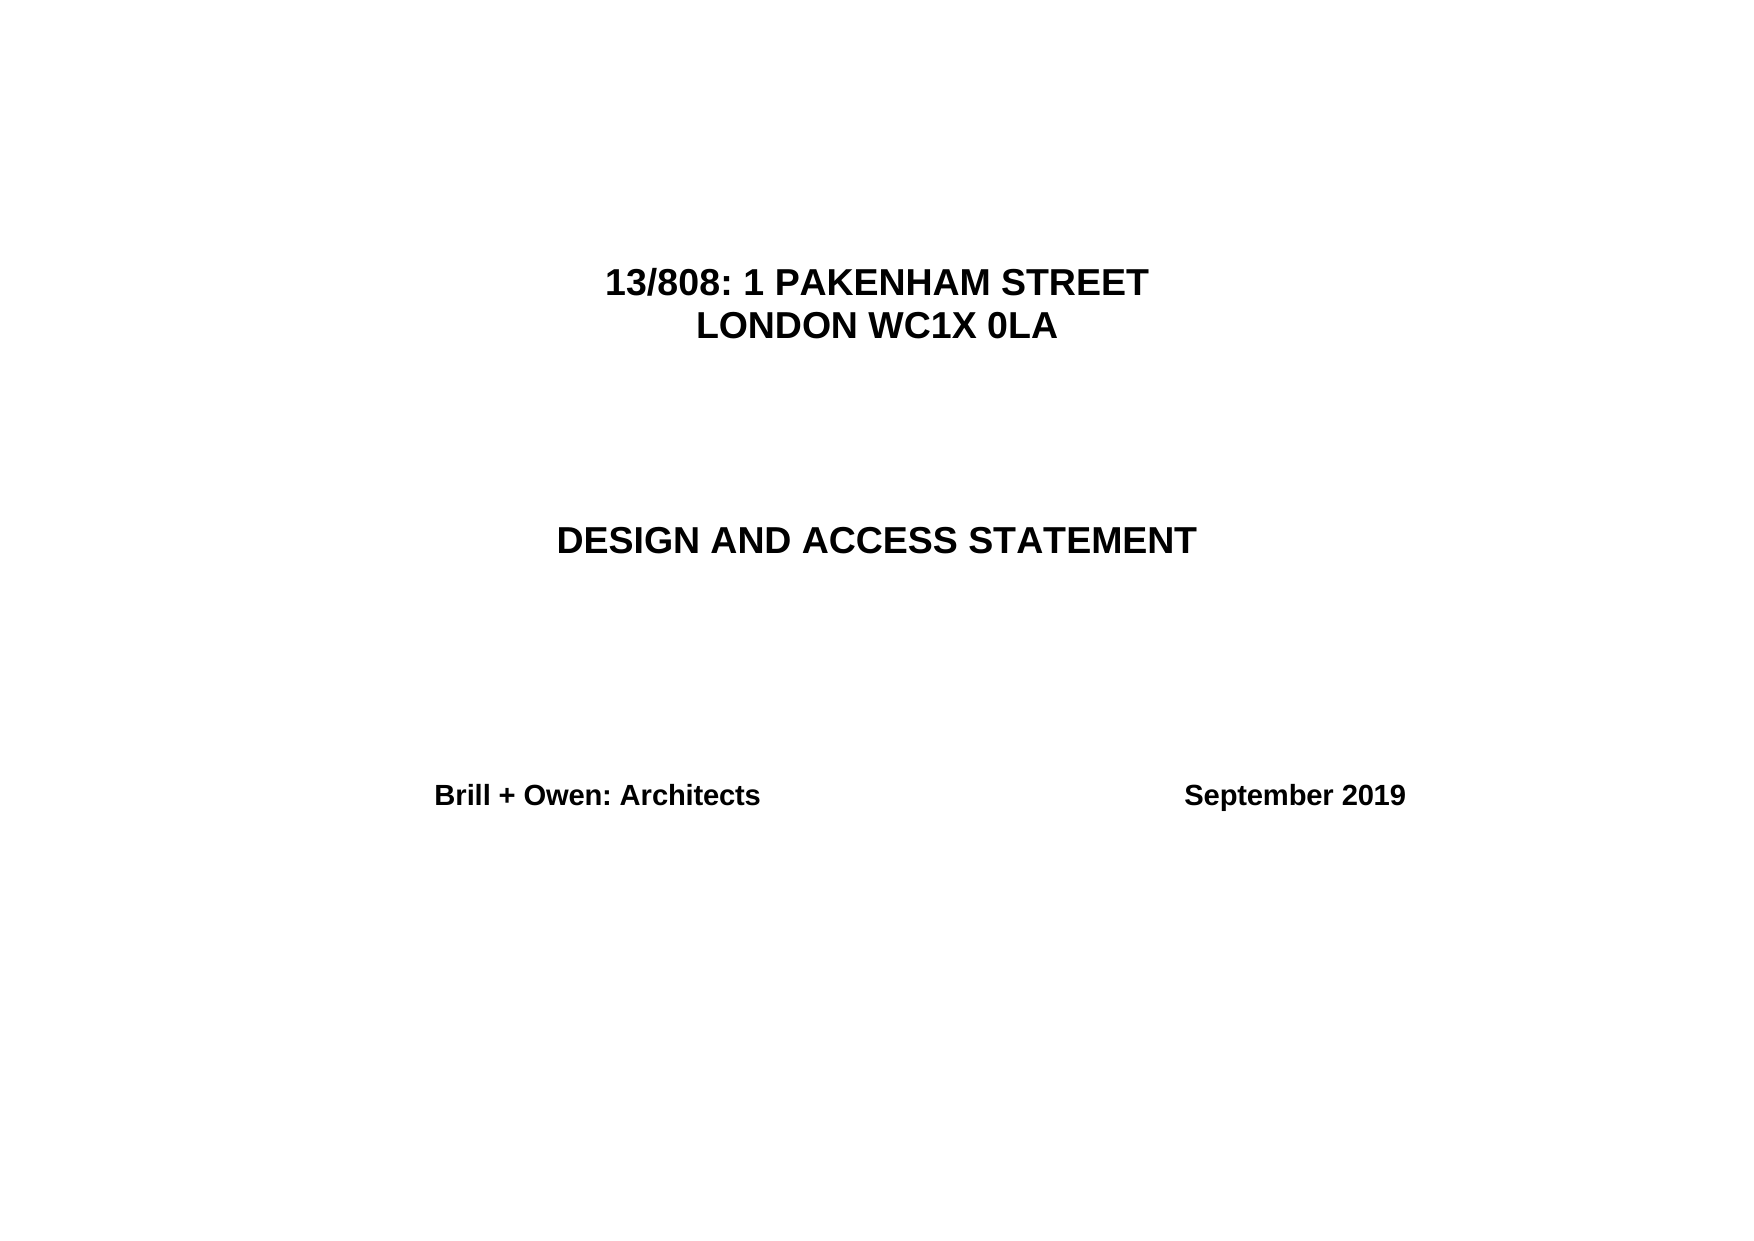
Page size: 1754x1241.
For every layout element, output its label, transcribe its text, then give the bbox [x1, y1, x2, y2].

text Brill + Owen: September 2019 [359, 778, 1695, 812]
text LONDON WC1X 0LA [59, 303, 1695, 346]
text 13/808: 1 PAKENHAM STREET [59, 260, 1695, 303]
text DESIGN AND ACCESS STATEMENT [59, 518, 1695, 561]
